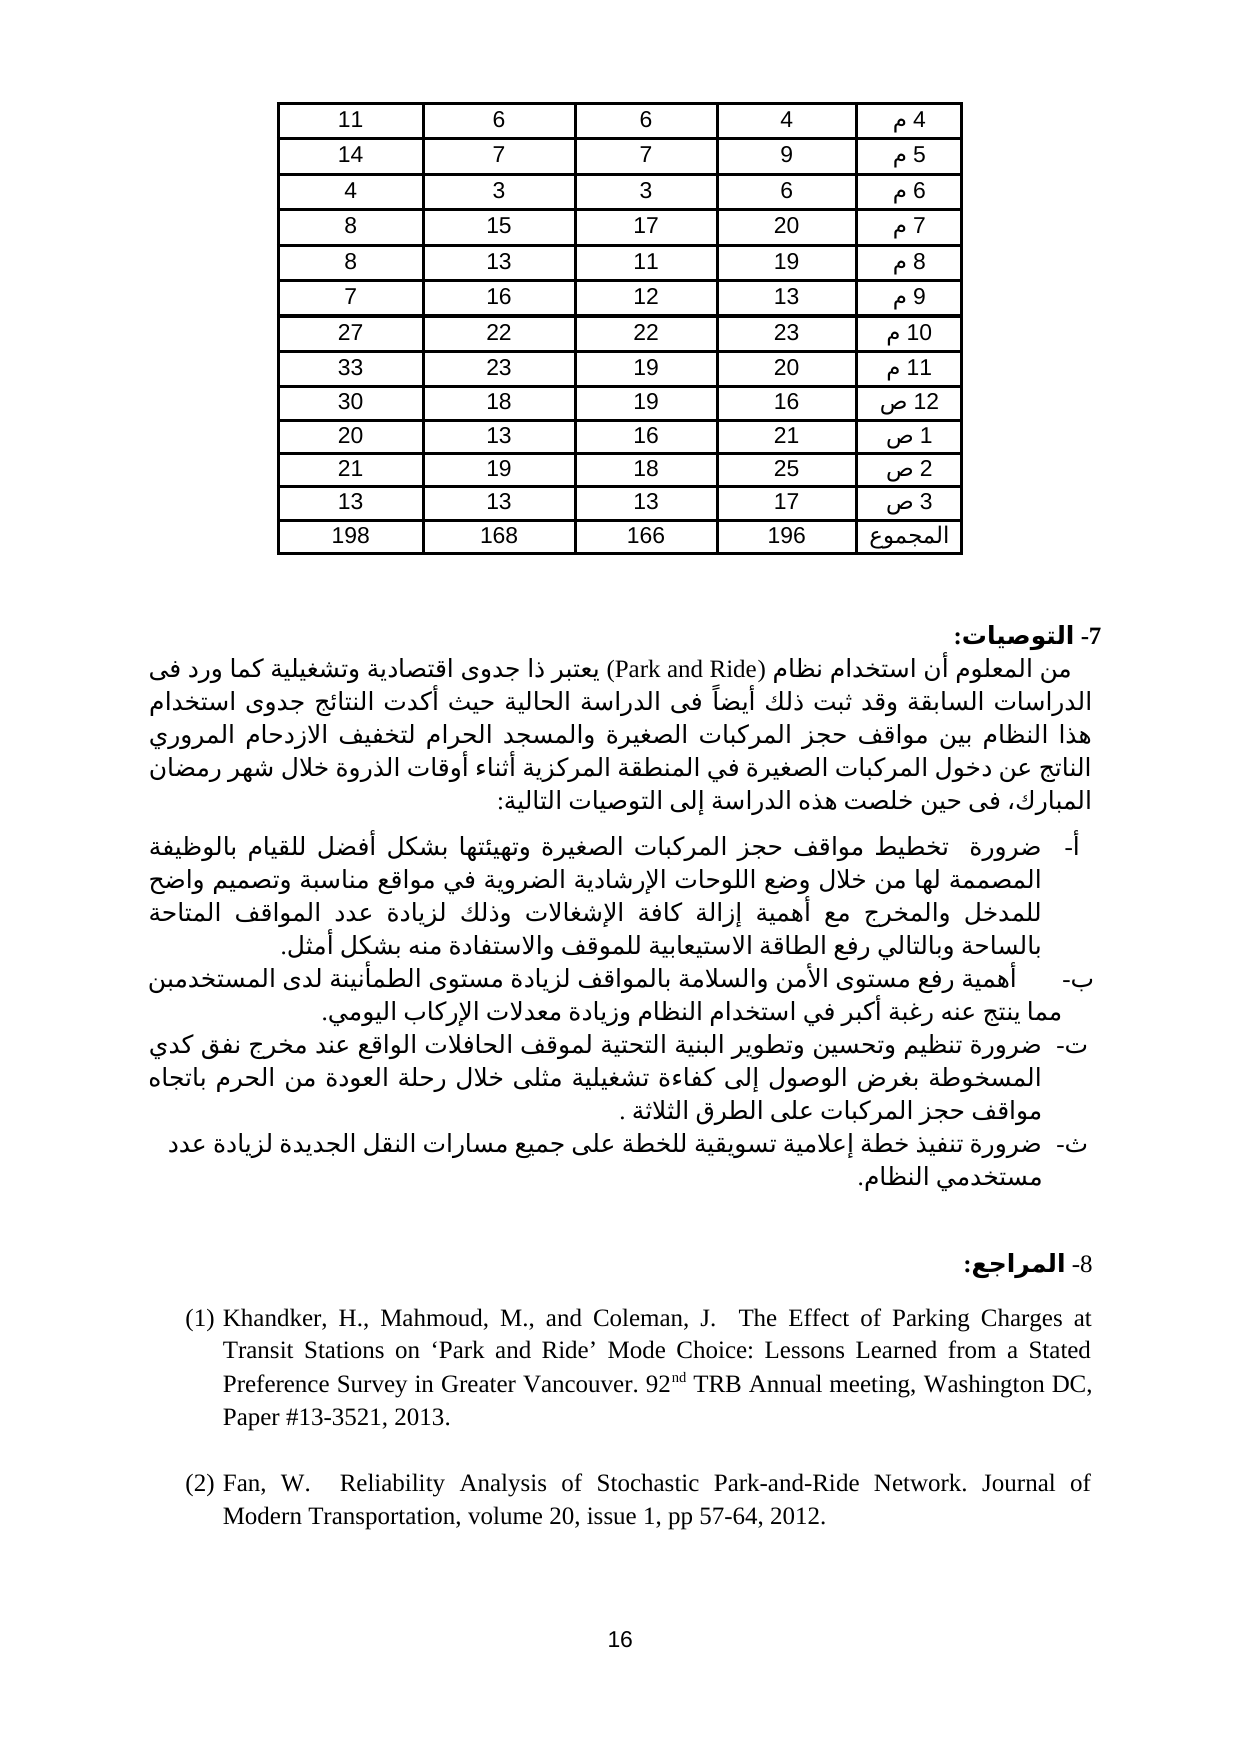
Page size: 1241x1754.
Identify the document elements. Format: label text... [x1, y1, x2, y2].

table_cell 23 [425, 353, 574, 385]
table_cell 6 [425, 105, 574, 137]
table_cell 8 [280, 211, 422, 243]
table_cell 13 [425, 247, 574, 279]
table_cell 15 [425, 211, 574, 243]
table_cell 6 م [858, 176, 960, 208]
table_cell 198 [280, 522, 422, 552]
table_cell 21 [719, 422, 855, 452]
table_cell 6 [719, 176, 855, 208]
table_cell 2 ص [858, 455, 960, 485]
table_cell 19 [719, 247, 855, 279]
list أهمية رفع مستوى الأمن والسلامة بالمواقف لزيادة مستوى الطمأنينة لدى المستخدمبن مما ينتج عنه رغبة أكبر في استخدام النظام وزيادة معدلات الإركاب اليومي. [148, 964, 1078, 1026]
text 7- التوصيات: [148, 621, 1102, 650]
text 8- المراجع: [148, 1249, 1093, 1277]
table_cell 5 م [858, 140, 960, 173]
table_cell 7 [425, 140, 574, 173]
table_cell 23 [719, 318, 855, 350]
table_cell 1 ص [858, 422, 960, 452]
table_cell 33 [280, 353, 422, 385]
table_cell 8 م [858, 247, 960, 279]
table_cell 13 [577, 488, 716, 518]
table_cell 16 [719, 388, 855, 418]
table_cell 20 [719, 353, 855, 385]
table_cell 20 [280, 422, 422, 452]
table_cell 9 م [858, 282, 960, 314]
table_cell 25 [719, 455, 855, 485]
table_cell 30 [280, 388, 422, 418]
table_cell 18 [577, 455, 716, 485]
table_cell 18 [425, 388, 574, 418]
table_cell 4 [280, 176, 422, 208]
table_cell 19 [577, 388, 716, 418]
table_cell 11 [577, 247, 716, 279]
table_cell 3 [425, 176, 574, 208]
table_cell 11 [280, 105, 422, 137]
list ضرورة تنفيذ خطة إعلامية تسويقية للخطة على جميع مسارات النقل الجديدة لزيادة عدد مستخدمي النظام. [148, 1129, 1072, 1191]
table_cell 14 [280, 140, 422, 173]
table_cell 8 [280, 247, 422, 279]
table_cell 7 [577, 140, 716, 173]
table_cell 27 [280, 318, 422, 350]
table_cell 7 م [858, 211, 960, 243]
table_cell 10 م [858, 318, 960, 350]
table_cell 3 ص [858, 488, 960, 518]
list Khandker, H., Mahmoud, M., and Coleman, J. The Effect of Parking Charges at Transit Stations on ‘Park and Ride’ Mode Choice: Lessons Learned from a Stated Preference Survey in Greater Vancouver. 92nd TRB Annual meeting, Washington DC, Paper #13-3521, 2013. [185, 1303, 1092, 1430]
table_cell 9 [719, 140, 855, 173]
table_cell المجموع [858, 522, 960, 552]
table_cell 166 [577, 522, 716, 552]
table_cell 17 [719, 488, 855, 518]
table_cell 21 [280, 455, 422, 485]
table_cell 168 [425, 522, 574, 552]
list Fan, W. Reliability Analysis of Stochastic Park-and-Ride Network. Journal of Modern Transportation, volume 20, , pp 57-64, 2012. [185, 1468, 1092, 1529]
table_cell 22 [577, 318, 716, 350]
table_cell 7 [280, 282, 422, 314]
text من المعلوم أن استخدام نظام (Park and Ride) يعتبر ذا جدوى اقتصادية وتشغيلية كما ورد فى الدراسات السابقة وقد ثبت ذلك أيضاً فى الدراسة الحالية حيث أكدت النتائج جدوى استخدام هذا النظام بين مواقف حجز المركبات الصغيرة والمسجد الحرام لتخفيف الازدحام المروري الناتج عن دخول المركبات الصغيرة في المنطقة المركزية أثناء أوقات الذروة خلال شهر رمضان المبارك، فى حين خلصت هذه الدراسة إلى التوصيات التالية: [148, 654, 1092, 815]
table_cell 3 [577, 176, 716, 208]
table_cell 196 [719, 522, 855, 552]
list ضرورة تخطيط مواقف حجز المركبات الصغيرة وتهيئتها بشكل أفضل للقيام بالوظيفة المصممة لها من خلال وضع اللوحات الإرشادية الضروية في مواقع مناسبة وتصميم واضح للمدخل والمخرج مع أهمية إزالة كافة الإشغالات وذلك لزيادة عدد المواقف المتاحة بالساحة وبالتالي رفع الطاقة الاستيعابية للموقف والاستفادة منه بشكل أمثل. [148, 832, 1072, 959]
table_cell 12 ص [858, 388, 960, 418]
table_cell 13 [425, 488, 574, 518]
table_cell 16 [577, 422, 716, 452]
table_cell 4 [719, 105, 855, 137]
table_cell 16 [425, 282, 574, 314]
table_cell 4 م [858, 105, 960, 137]
table_cell 20 [719, 211, 855, 243]
table_cell 19 [425, 455, 574, 485]
table_cell 13 [719, 282, 855, 314]
table_cell 6 [577, 105, 716, 137]
list ضرورة تنظيم وتحسين وتطوير البنية التحتية لموقف الحافلات الواقع عند مخرج نفق كدي المسخوطة بغرض الوصول إلى كفاءة تشغيلية مثلى خلال رحلة العودة من الحرم باتجاه مواقف حجز المركبات على الطرق الثلاثة . [148, 1030, 1072, 1124]
table_cell 19 [577, 353, 716, 385]
table_cell 12 [577, 282, 716, 314]
table_cell 22 [425, 318, 574, 350]
table_cell 11 م [858, 353, 960, 385]
table_cell 17 [577, 211, 716, 243]
table_cell 13 [280, 488, 422, 518]
table_cell 13 [425, 422, 574, 452]
